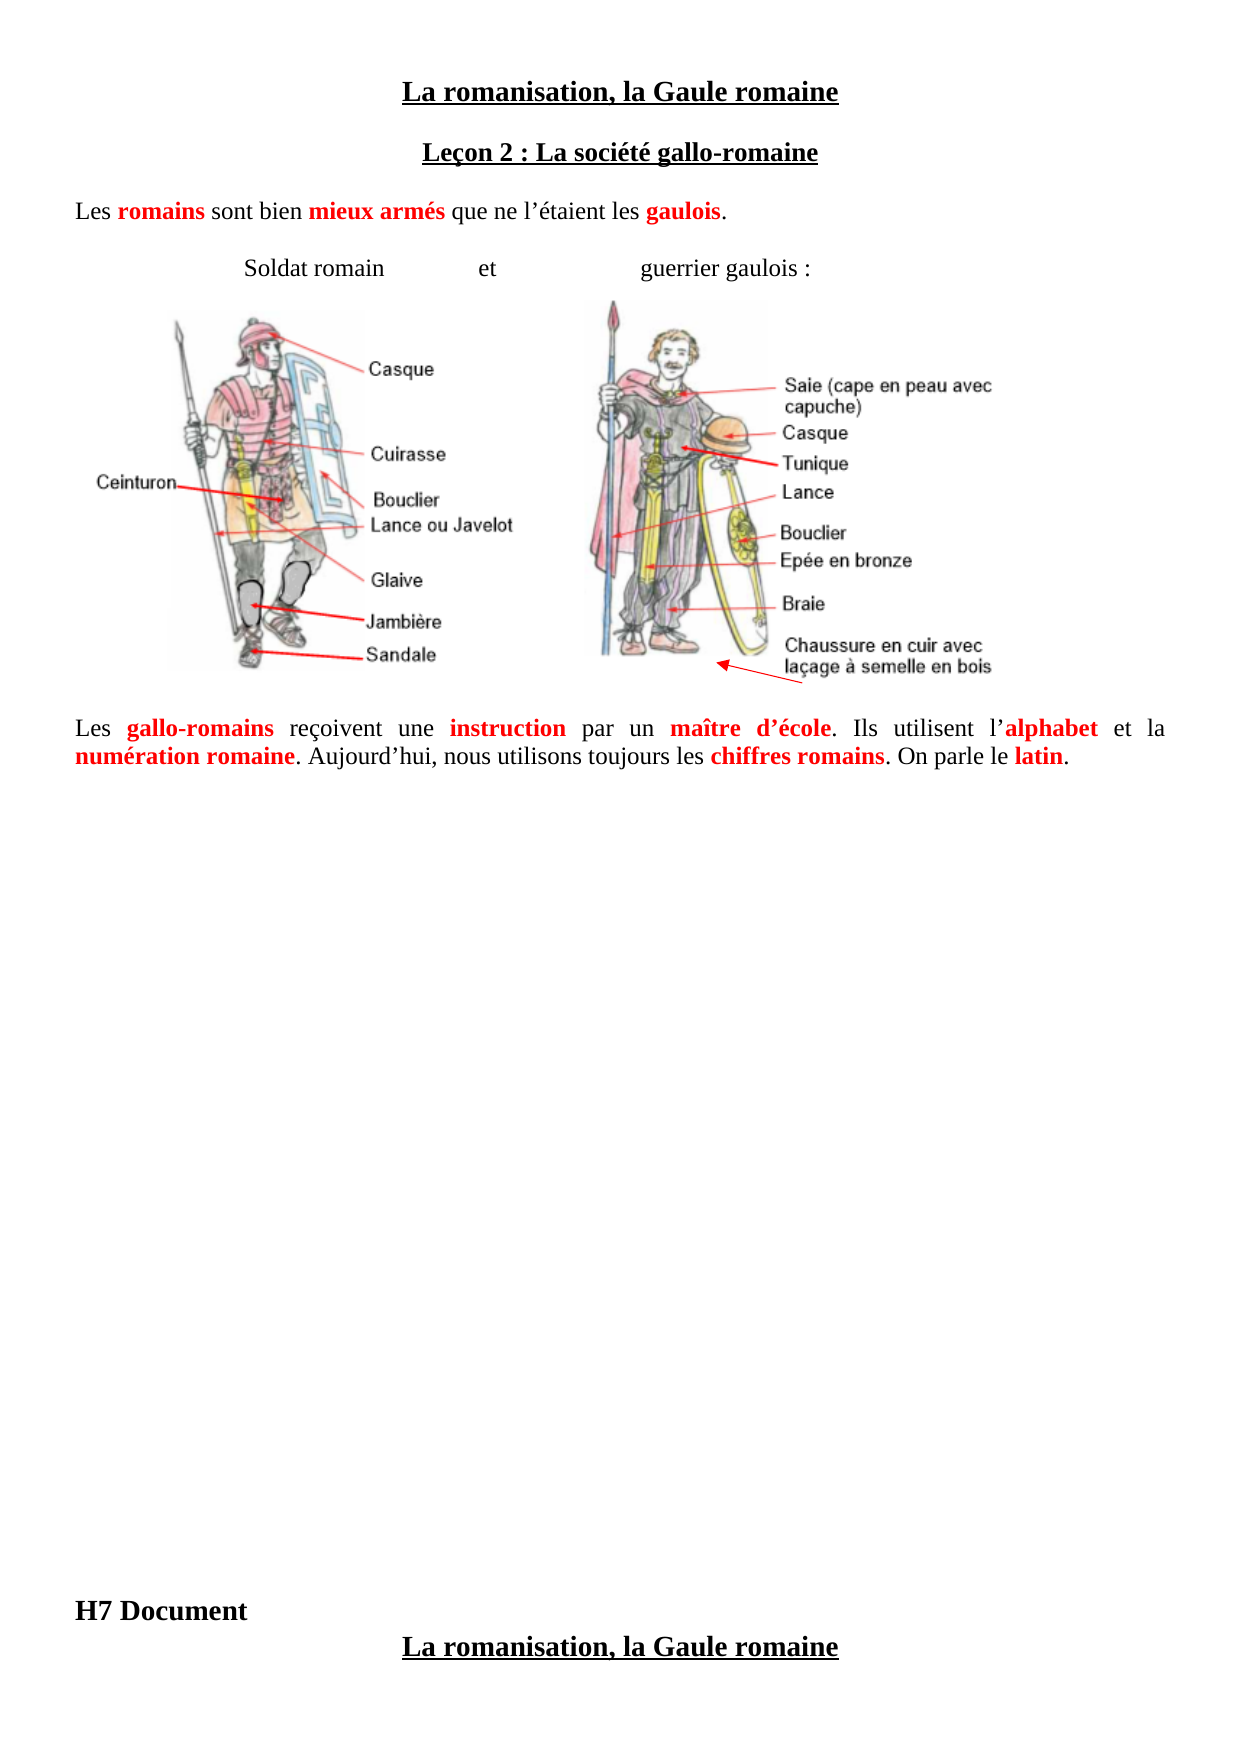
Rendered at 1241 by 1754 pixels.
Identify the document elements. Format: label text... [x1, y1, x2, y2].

text Leçon 2 : La société gallo-romaine [75, 136, 1165, 167]
text H7 Document [75, 1593, 1165, 1627]
picture [75, 282, 1022, 684]
text La romanisation, la Gaule romaine [75, 1629, 1165, 1663]
text Les romains sont bien mieux armés que ne l’étaient les gaulois. [75, 196, 1165, 225]
text Soldat romain et guerrier gaulois : [75, 253, 1165, 282]
text La romanisation, la Gaule romaine [75, 74, 1165, 107]
text Les gallo-romains reçoivent une instruction par un maître d’école. Ils utilisent l’alphabet et la numération romaine. Aujourd’hui, nous utilisons toujours les chiffres romains. On parle le latin. [75, 713, 1165, 770]
